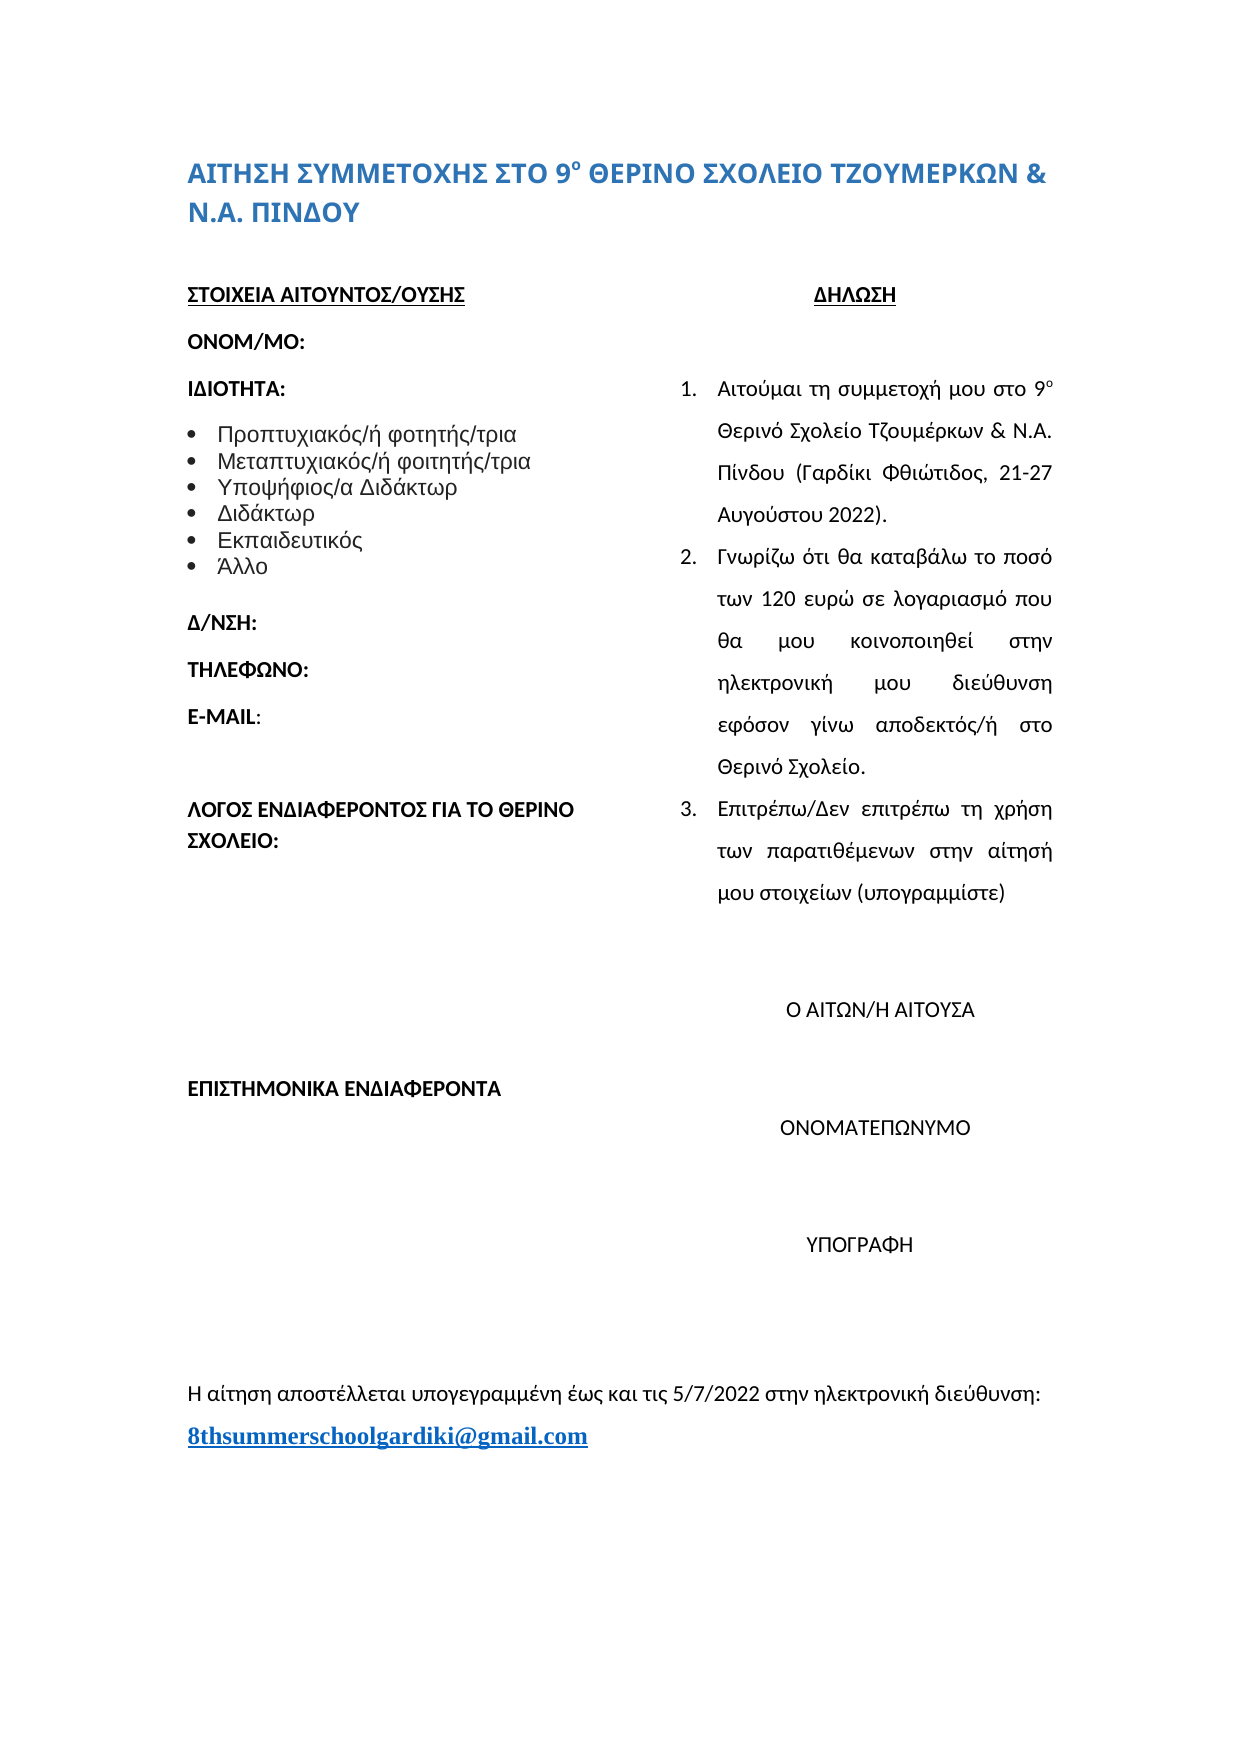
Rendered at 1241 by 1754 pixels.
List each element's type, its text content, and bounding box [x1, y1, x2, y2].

text E-MAIL: [187, 702, 583, 730]
list Αιτούμαι τη συμμετοχή μου στο 9ο Θερινό Σχολείο Τζουμέρκων & Ν.Α. Πίνδου (Γαρδίκι Φθιώτιδος, 21-27 Αυγούστου 2022). [680, 374, 1053, 528]
text ΟΝΟΜ/ΜΟ: [187, 327, 583, 356]
text ΕΠΙΣΤΗΜΟΝΙΚΑ ΕΝΔΙΑΦΕΡΟΝΤΑ [187, 1074, 583, 1102]
text ΔΗΛΩΣΗ [657, 281, 1053, 309]
list Εκπαιδευτικός [187, 527, 583, 553]
list Διδάκτωρ [187, 500, 583, 527]
text Ο ΑΙΤΩΝ/Η ΑΙΤΟΥΣΑ [657, 995, 1053, 1023]
list Προπτυχιακός/ή φοτητής/τρια [187, 421, 583, 448]
text ΤΗΛΕΦΩΝΟ: [187, 655, 583, 683]
list Υποψήφιος/α Διδάκτωρ [187, 474, 583, 500]
text ΣΤΟΙΧΕΙΑ ΑΙΤΟΥΝΤΟΣ/ΟΥΣΗΣ [187, 281, 583, 309]
text Η αίτηση αποστέλλεται υπογεγραμμένη έως και τις 5/7/2022 στην ηλεκτρονική διεύθυνση: 8thsummerschoolgardiki@gmail.com [187, 1379, 1053, 1450]
text Δ/ΝΣΗ: [187, 608, 583, 636]
text ΟΝΟΜΑΤΕΠΩΝΥΜΟ [657, 1113, 1053, 1141]
text ΙΔΙΟΤΗΤΑ: [187, 374, 583, 402]
list Άλλο [187, 553, 583, 579]
text ΛΟΓΟΣ ΕΝΔΙΑΦΕΡΟΝΤΟΣ ΓΙΑ ΤΟ ΘΕΡΙΝΟ ΣΧΟΛΕΙΟ: [187, 796, 583, 854]
list Γνωρίζω ότι θα καταβάλω το ποσό των 120 ευρώ σε λογαριασμό που θα μου κοινοποιηθεί στην ηλεκτρονική μου διεύθυνση εφόσον γίνω αποδεκτός/ή στο Θερινό Σχολείο. [680, 542, 1053, 780]
subtitle ΑΙΤΗΣΗ ΣΥΜΜΕΤΟΧΗΣ ΣΤΟ 9ο ΘΕΡΙΝΟ ΣΧΟΛΕΙΟ ΤΖΟΥΜΕΡΚΩΝ & Ν.Α. ΠΙΝΔΟΥ [187, 154, 1053, 231]
list Μεταπτυχιακός/ή φοιτητής/τρια [187, 448, 583, 474]
text ΥΠΟΓΡΑΦΗ [657, 1230, 1053, 1258]
list Επιτρέπω/Δεν επιτρέπω τη χρήση των παρατιθέμενων στην αίτησή μου στοιχείων (υπογραμμίστε) [680, 794, 1053, 906]
